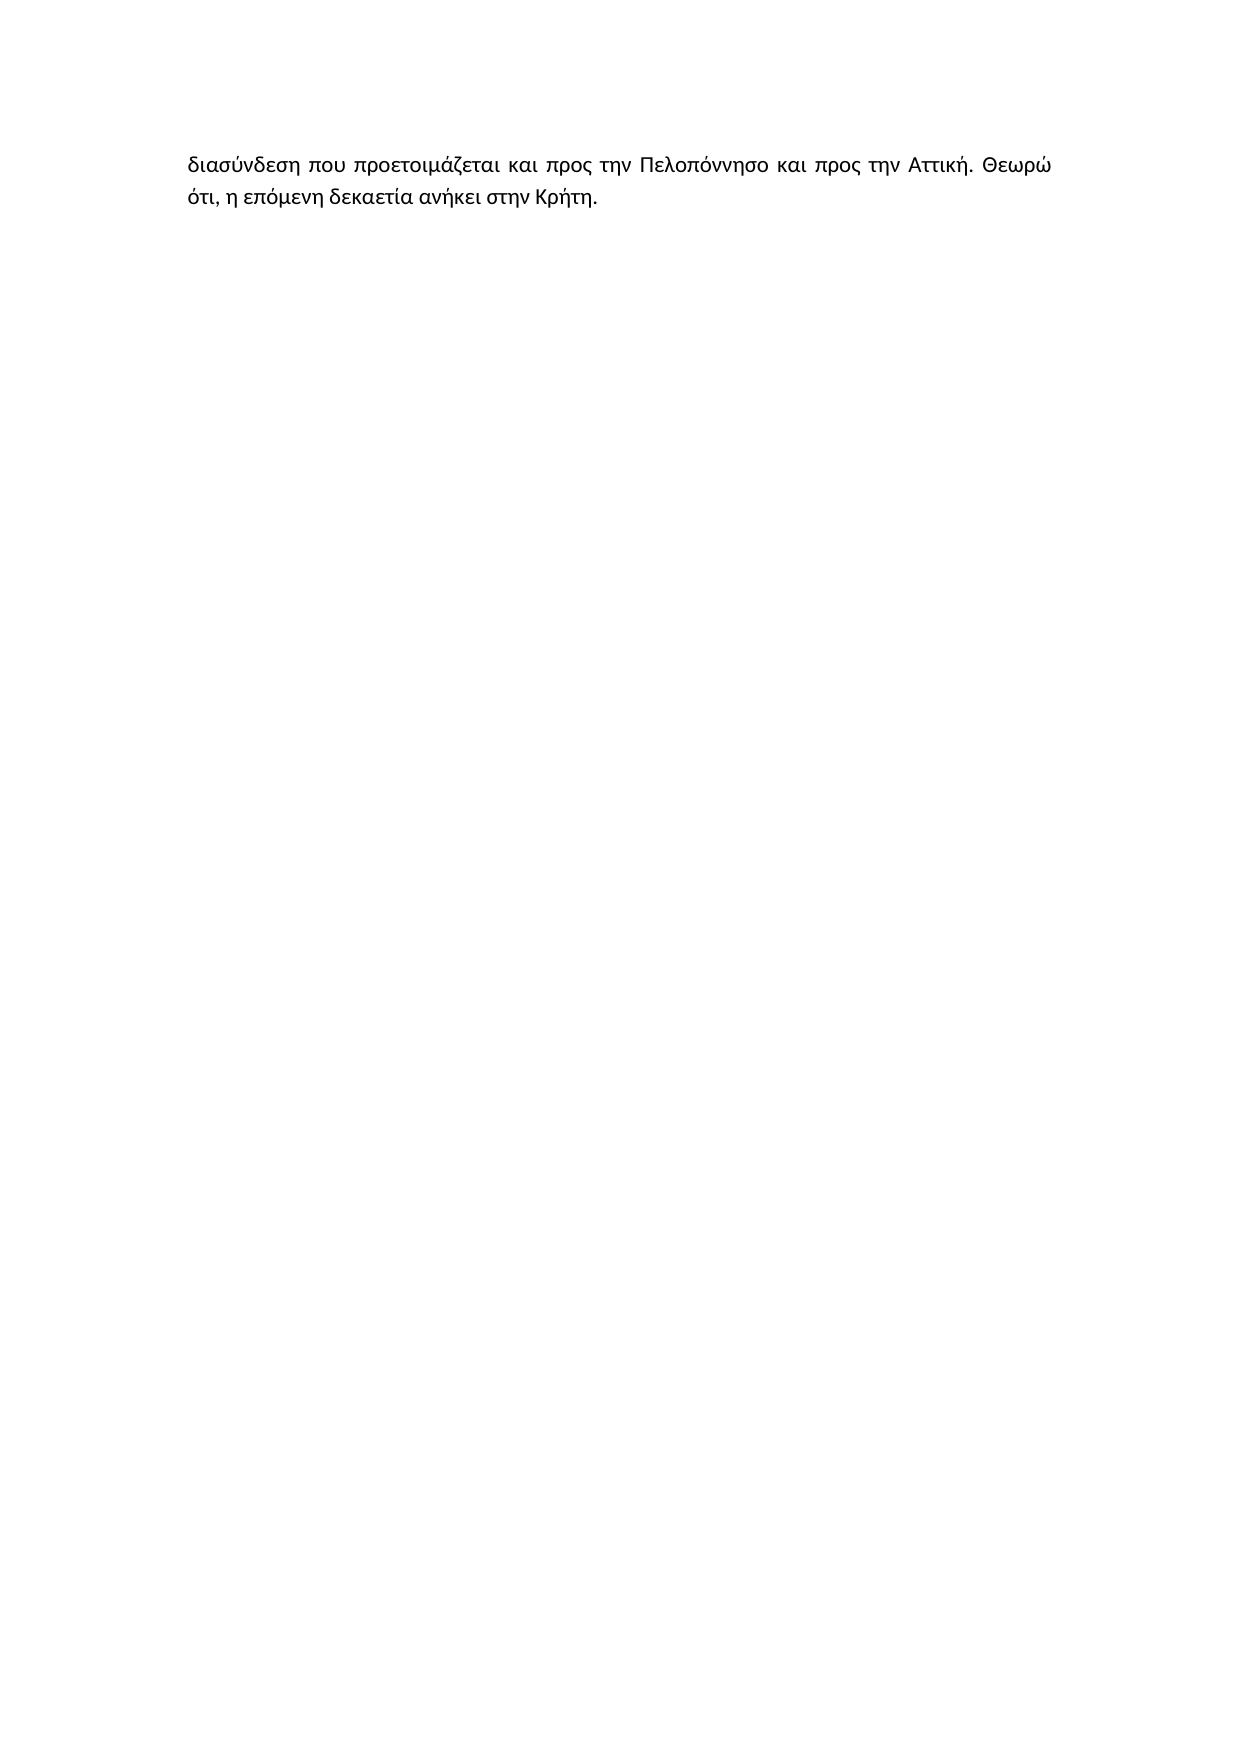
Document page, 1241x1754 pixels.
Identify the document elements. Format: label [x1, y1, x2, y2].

text [187, 150, 1053, 210]
